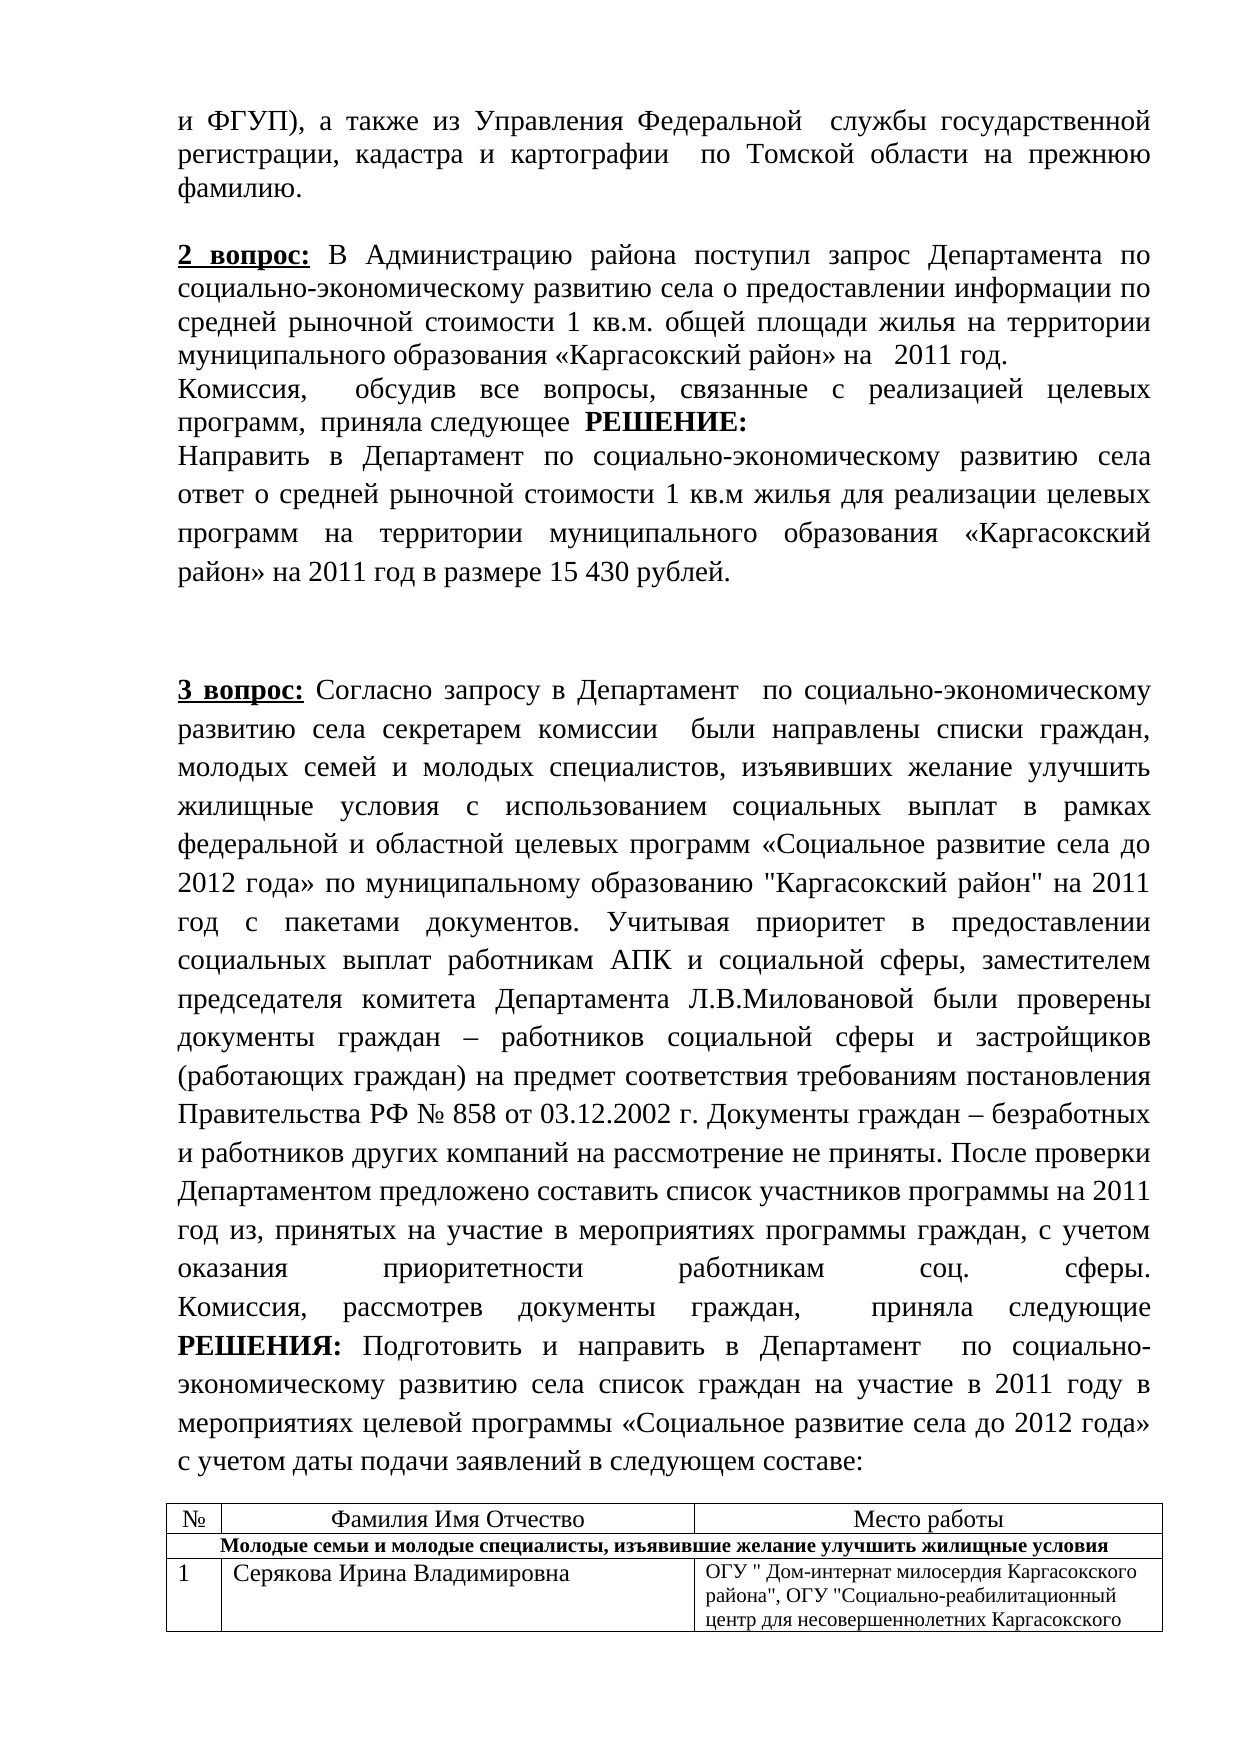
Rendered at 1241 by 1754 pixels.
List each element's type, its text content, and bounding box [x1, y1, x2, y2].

table_cell Молодые семьи и молодые специалисты, изъявившие желание улучшить жилищные условия [167, 1534, 1162, 1557]
table_cell 1 [167, 1559, 221, 1631]
text Направить в Департамент по социально-экономическому развитию села ответ о средней рыночной стоимости 1 кв.м жилья для реализации целевых программ на территории муниципального образования «Каргасокский район» на 2011 год в размере 15 430 рублей. [177, 438, 1152, 587]
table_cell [222, 1559, 694, 1631]
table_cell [695, 1559, 1162, 1631]
text Комиссия, обсудив все вопросы, связанные с реализацией целевых программ, приняла следующее РЕШЕНИЕ: [177, 371, 1152, 438]
text 3 вопрос: Согласно запросу в Департамент по социально-экономическому развитию села секретарем комиссии были направлены списки граждан, молодых семей и молодых специалистов, изъявивших желание улучшить жилищные условия с использованием социальных выплат в рамках федеральной и областной целевых программ «Социальное развитие села до 2012 года» по муниципальному образованию "Каргасокский район" на 2011 год с пакетами документов. Учитывая приоритет в предоставлении социальных выплат работникам АПК и социальной сферы, заместителем председателя комитета Департамента Л.В.Миловановой были проверены документы граждан – работников социальной сферы и застройщиков (работающих граждан) на предмет соответствия требованиям постановления Правительства РФ № 858 от 03.12.2002 г. Документы граждан – безработных и работников других компаний на рассмотрение не приняты. После проверки Департаментом предложено составить список участников программы на 2011 год из, принятых на участие в мероприятиях программы граждан, с учетом оказания приоритетности работникам соц. сферы. Комиссия, рассмотрев документы граждан, приняла следующие РЕШЕНИЯ: Подготовить и направить в Департамент по социально-экономическому развитию села список граждан на участие в 2011 году в мероприятиях целевой программы «Социальное развитие села до 2012 года» с учетом даты подачи заявлений в следующем составе: [177, 672, 1152, 1477]
table_header Место работы [695, 1504, 1162, 1532]
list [177, 103, 1152, 203]
text 2 вопрос: В Администрацию района поступил запрос Департамента по социально-экономическому развитию села о предоставлении информации по средней рыночной стоимости 1 кв.м. общей площади жилья на территории муниципального образования «Каргасокский район» на 2011 год. [177, 237, 1152, 371]
table_header Фамилия Имя Отчество [222, 1504, 694, 1532]
table_header № [167, 1504, 221, 1532]
